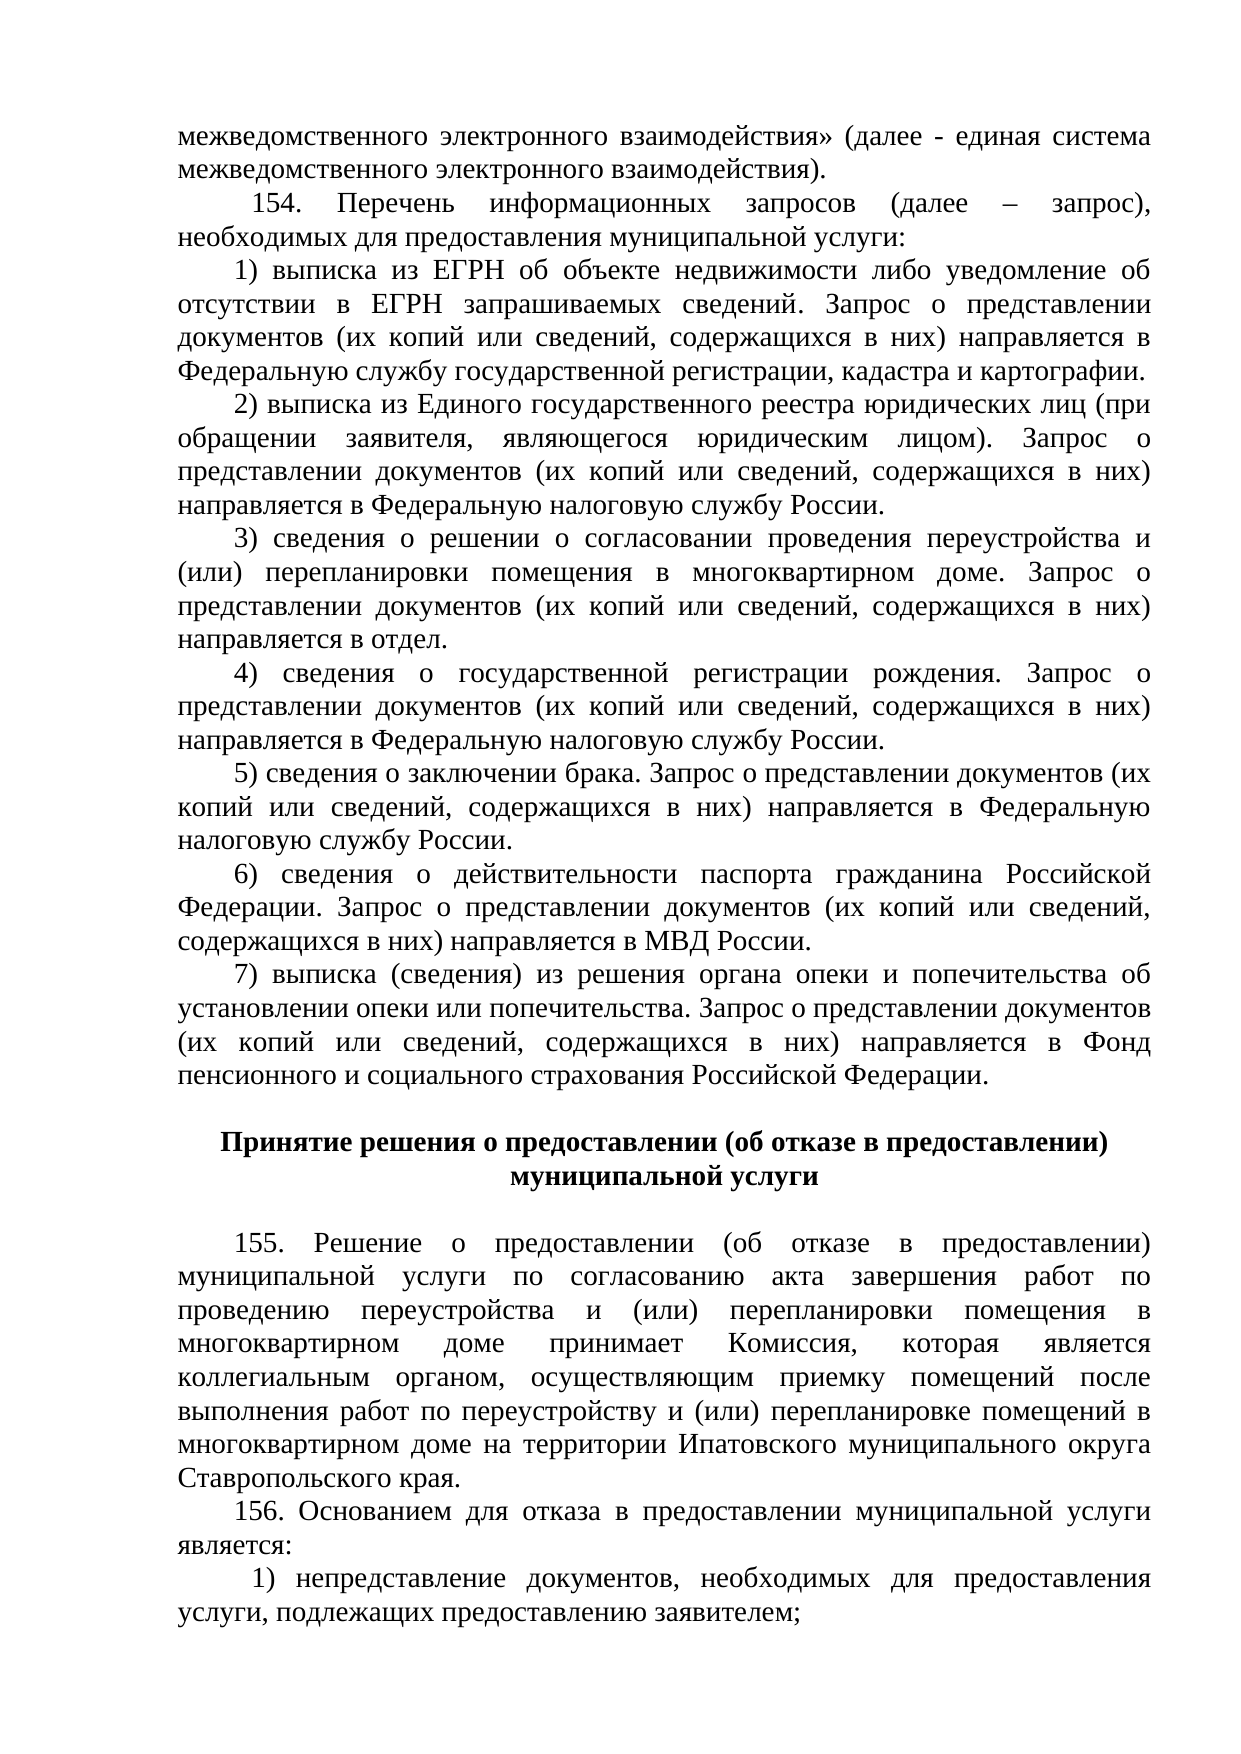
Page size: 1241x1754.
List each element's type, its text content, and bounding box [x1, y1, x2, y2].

text 3) сведения о решении о согласовании проведения переустройства и (или) перепланировки помещения в многоквартирном доме. Запрос о представлении документов (их копий или сведений, содержащихся в них) направляется в отдел. [177, 521, 1152, 655]
title Принятие решения о предоставлении (об отказе в предоставлении) муниципальной услуги [177, 1124, 1152, 1191]
title 155. Решение о предоставлении (об отказе в предоставлении) муниципальной услуги по согласованию акта завершения работ по проведению переустройства и (или) перепланировки помещения в многоквартирном доме принимает Комиссия, которая является коллегиальным органом, осуществляющим приемку помещений после выполнения работ по переустройству и (или) перепланировке помещений в многоквартирном доме на территории Ипатовского муниципального округа Ставропольского края. [177, 1225, 1152, 1493]
text 4) сведения о государственной регистрации рождения. Запрос о представлении документов (их копий или сведений, содержащихся в них) направляется в Федеральную налоговую службу России. [177, 655, 1152, 755]
text 7) выписка (сведения) из решения органа опеки и попечительства об установлении опеки или попечительства. Запрос о представлении документов (их копий или сведений, содержащихся в них) направляется в Фонд пенсионного и социального страхования Российской Федерации. [177, 957, 1152, 1091]
text 1) выписка из ЕГРН об объекте недвижимости либо уведомление об отсутствии в ЕГРН запрашиваемых сведений. Запрос о представлении документов (их копий или сведений, содержащихся в них) направляется в Федеральную службу государственной регистрации, кадастра и картографии. [177, 252, 1152, 386]
text 5) сведения о заключении брака. Запрос о представлении документов (их копий или сведений, содержащихся в них) направляется в Федеральную налоговую службу России. [177, 755, 1152, 856]
text 1) непредставление документов, необходимых для предоставления услуги, подлежащих предоставлению заявителем; [177, 1560, 1152, 1627]
text 6) сведения о действительности паспорта гражданина Российской Федерации. Запрос о представлении документов (их копий или сведений, содержащихся в них) направляется в МВД России. [177, 856, 1152, 957]
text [177, 118, 1152, 185]
text 154. Перечень информационных запросов (далее – запрос), необходимых для предоставления муниципальной услуги: [177, 185, 1152, 252]
text 156. Основанием для отказа в предоставлении муниципальной услуги является: [177, 1493, 1152, 1560]
text 2) выписка из Единого государственного реестра юридических лиц (при обращении заявителя, являющегося юридическим лицом). Запрос о представлении документов (их копий или сведений, содержащихся в них) направляется в Федеральную налоговую службу России. [177, 386, 1152, 521]
